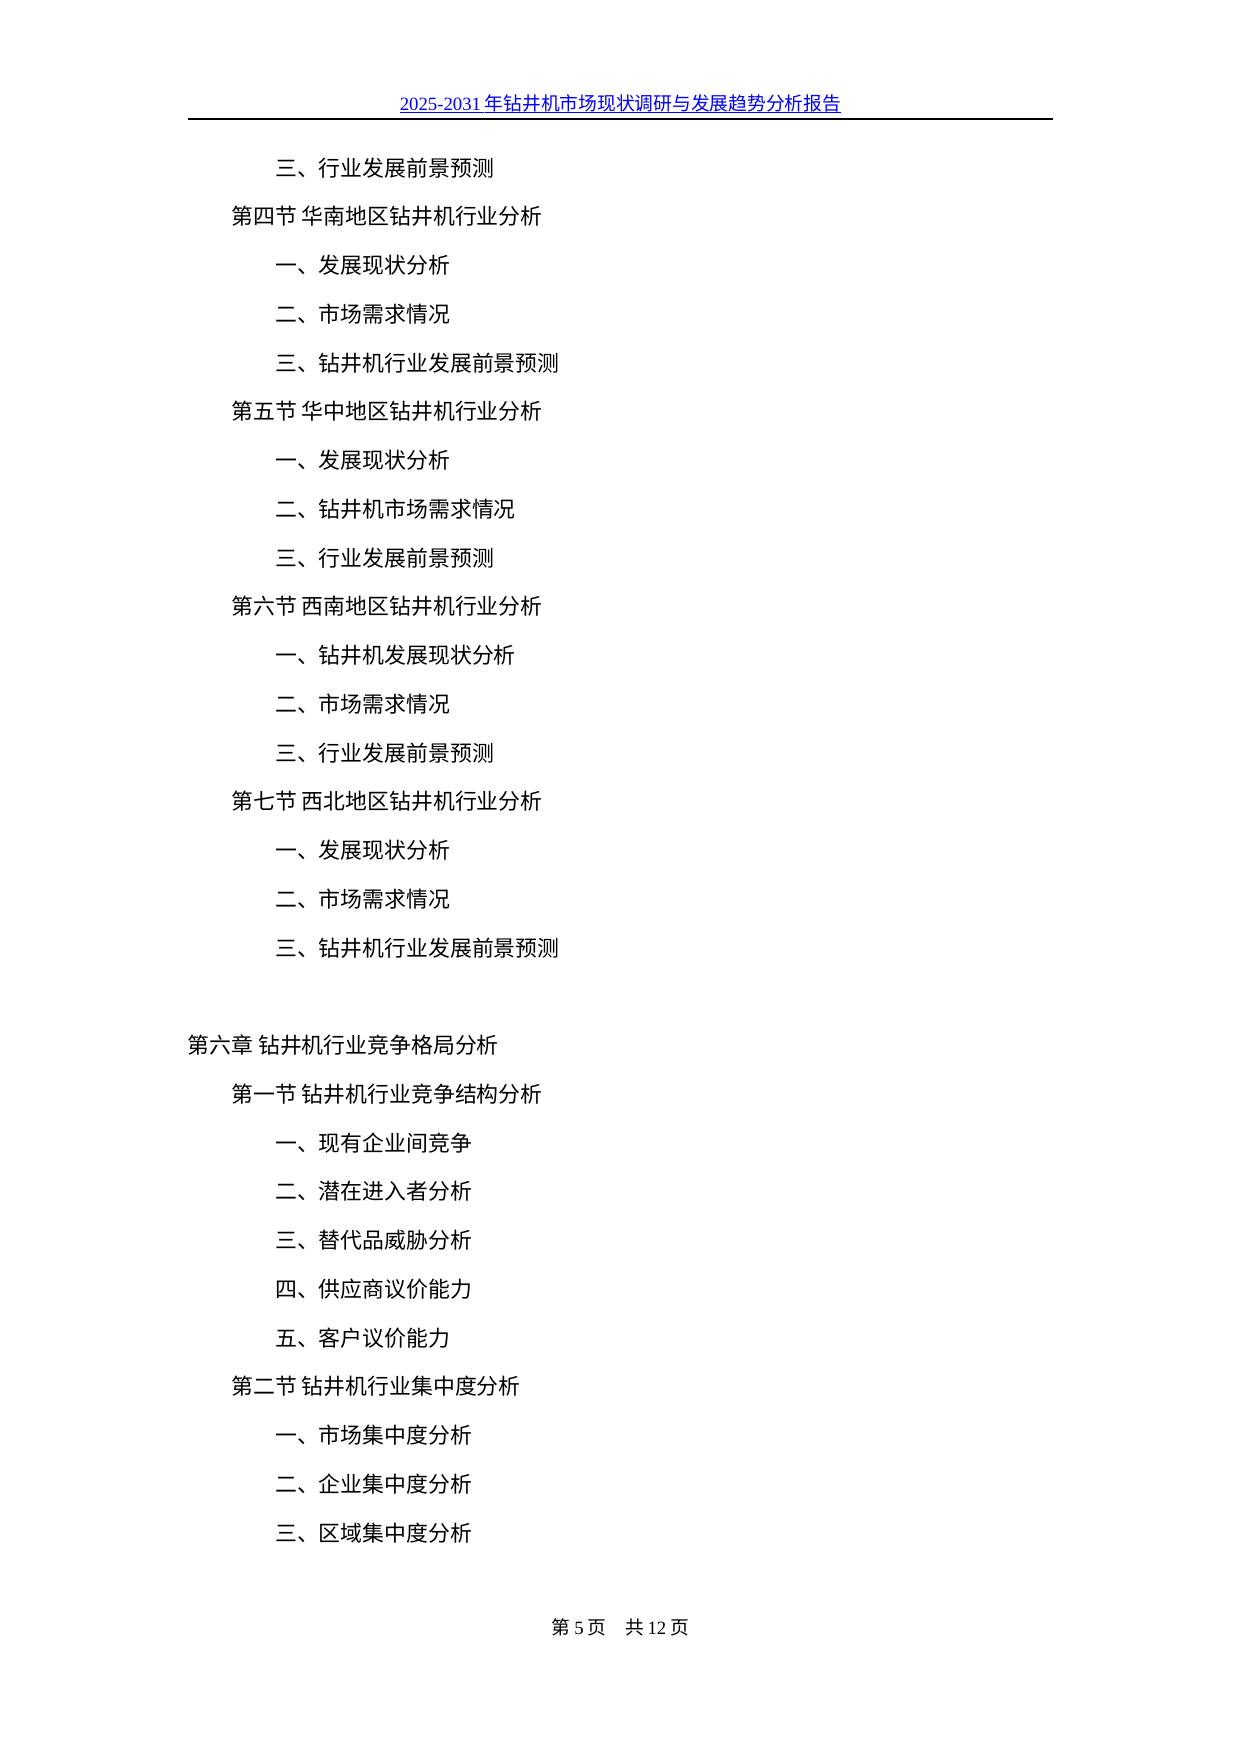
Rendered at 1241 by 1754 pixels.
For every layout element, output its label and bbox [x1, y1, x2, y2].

text [187, 150, 1053, 1548]
